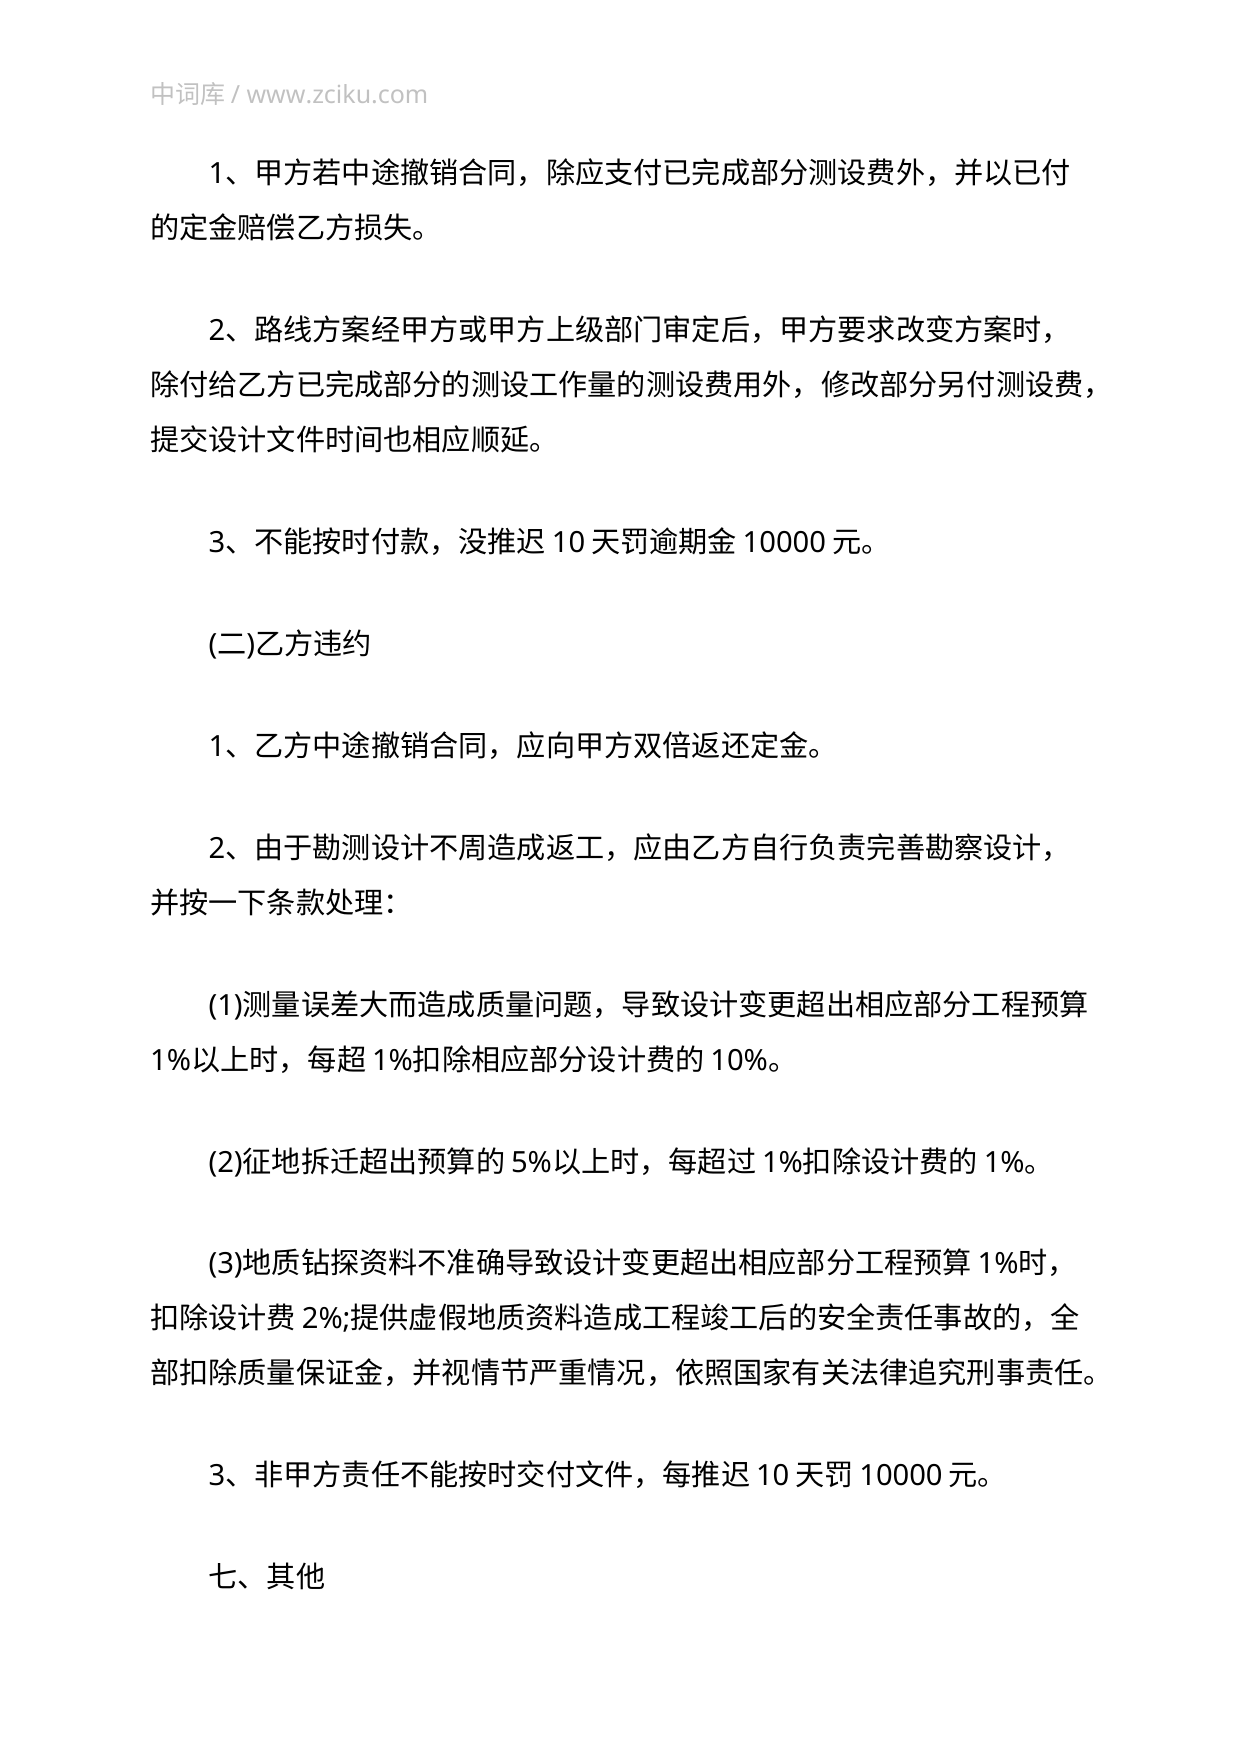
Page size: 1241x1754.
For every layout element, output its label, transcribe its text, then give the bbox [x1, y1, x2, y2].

text (3)地质钻探资料不准确导致设计变更超出相应部分工程预算1%时，扣除设计费2%;提供虚假地质资料造成工程竣工后的安全责任事故的，全部扣除质量保证金，并视情节严重情况，依照国家有关法律追究刑事责任。 [150, 1240, 1090, 1392]
text 七、其他 [150, 1554, 1090, 1596]
text (二)乙方违约 [150, 620, 1090, 663]
text 2、由于勘测设计不周造成返工，应由乙方自行负责完善勘察设计，并按一下条款处理： [150, 824, 1090, 922]
text 2、路线方案经甲方或甲方上级部门审定后，甲方要求改变方案时，除付给乙方已完成部分的测设工作量的测设费用外，修改部分另付测设费，提交设计文件时间也相应顺延。 [150, 307, 1090, 459]
text (1)测量误差大而造成质量问题，导致设计变更超出相应部分工程预算1%以上时，每超1%扣除相应部分设计费的10%。 [150, 981, 1090, 1078]
text (2)征地拆迁超出预算的5%以上时，每超过1%扣除设计费的1%。 [150, 1138, 1090, 1181]
text 3、不能按时付款，没推迟10天罚逾期金10000元。 [150, 518, 1090, 561]
text 1、甲方若中途撤销合同，除应支付已完成部分测设费外，并以已付的定金赔偿乙方损失。 [150, 150, 1090, 247]
text 3、非甲方责任不能按时交付文件，每推迟10天罚10000元。 [150, 1452, 1090, 1494]
text 1、乙方中途撤销合同，应向甲方双倍返还定金。 [150, 722, 1090, 765]
